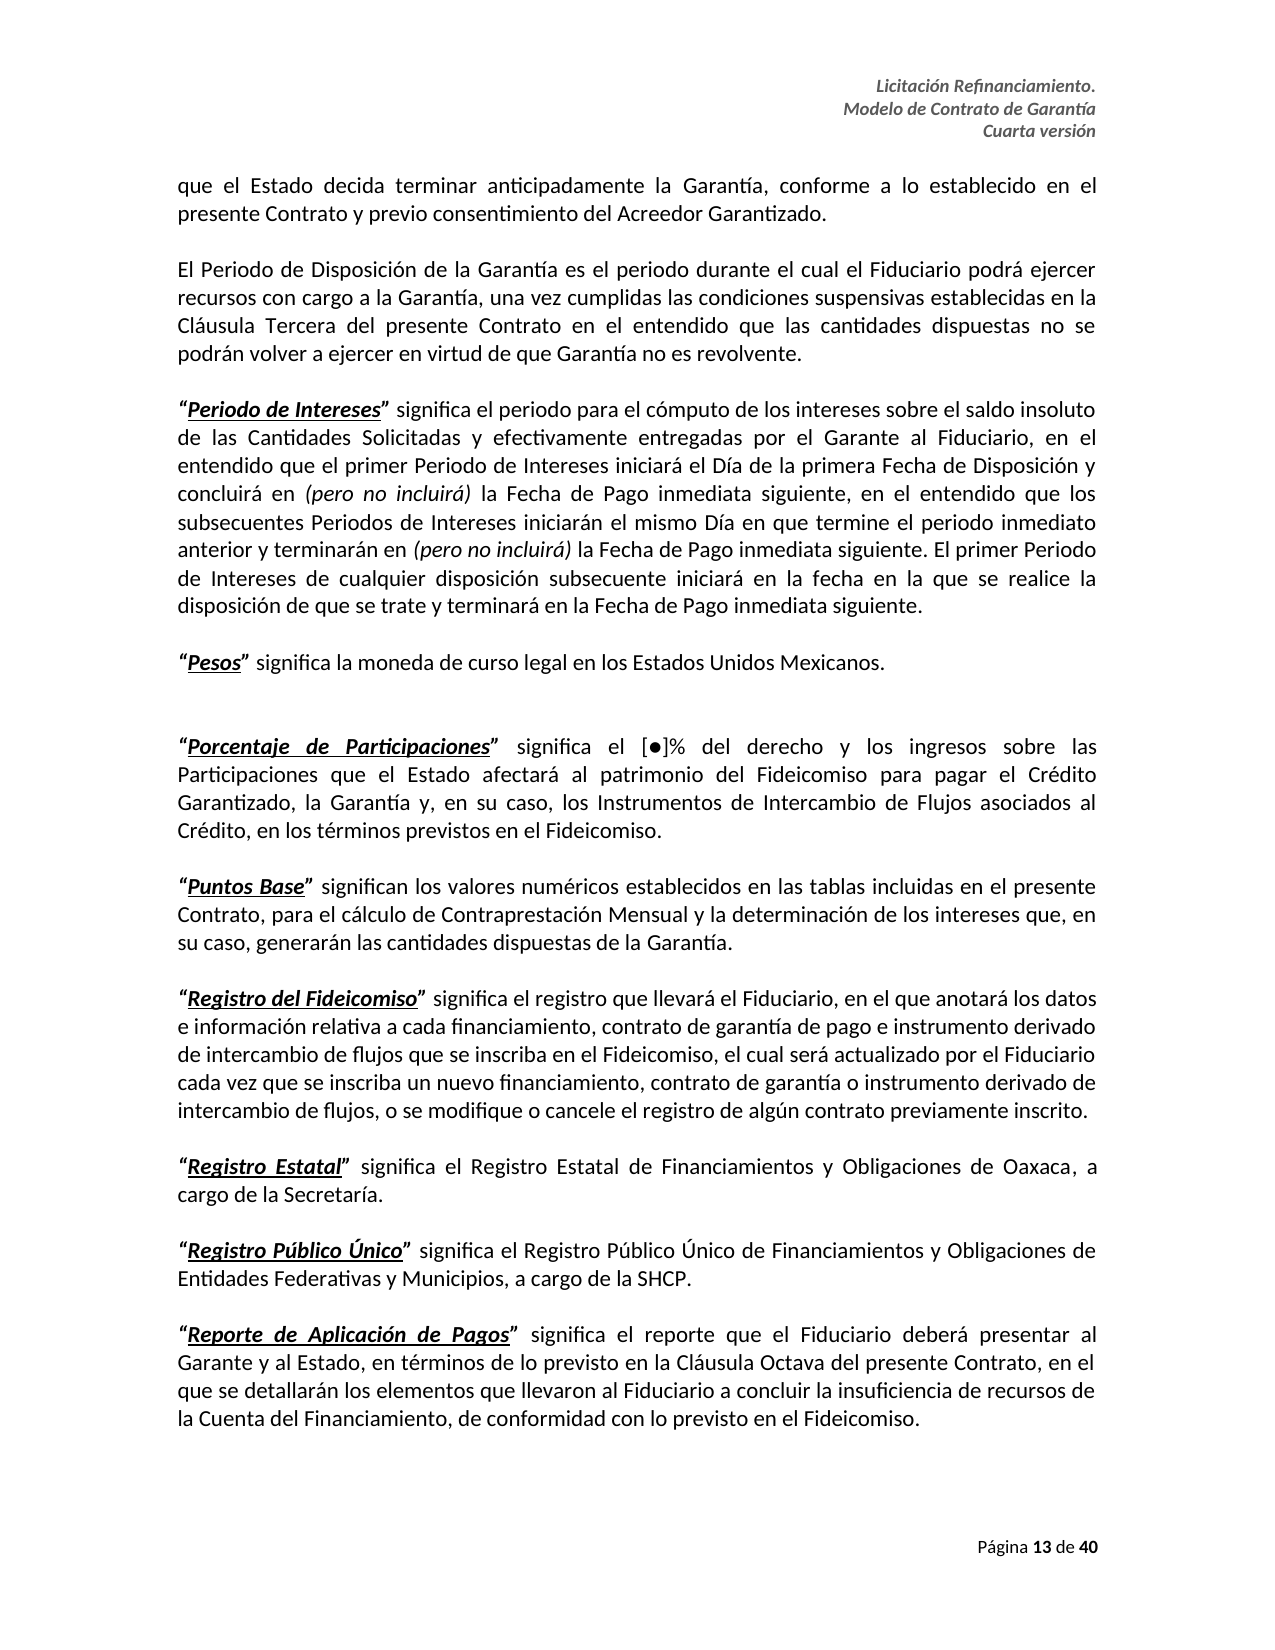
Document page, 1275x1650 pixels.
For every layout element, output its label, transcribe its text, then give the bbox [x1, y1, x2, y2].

list El Periodo de Disposición de la Garantía es el periodo durante el cual el Fiduciario podrá ejercer recursos con cargo a la Garantía, una vez cumplidas las condiciones suspensivas establecidas en la Cláusula Tercera del presente Contrato en el entendido que las cantidades dispuestas no se podrán volver a ejercer en virtud de que Garantía no es revolvente. [177, 255, 1098, 367]
text “Periodo de Intereses” significa el periodo para el cómputo de los intereses sobre el saldo insoluto de las Cantidades Solicitadas y efectivamente entregadas por el Garante al Fiduciario, en el entendido que el primer Periodo de Intereses iniciará el Día de la primera Fecha de Disposición y concluirá en (pero no incluirá) la Fecha de Pago inmediata siguiente, en el entendido que los subsecuentes Periodos de Intereses iniciarán el mismo Día en que termine el periodo inmediato anterior y terminarán en (pero no incluirá) la Fecha de Pago inmediata siguiente. El primer Periodo de Intereses de cualquier disposición subsecuente iniciará en la fecha en la que se realice la disposición de que se trate y terminará en la Fecha de Pago inmediata siguiente. [177, 396, 1098, 620]
text “Pesos” significa la moneda de curso legal en los Estados Unidos Mexicanos. [177, 648, 1098, 676]
text “Reporte de Aplicación de Pagos” significa el reporte que el Fiduciario deberá presentar al Garante y al Estado, en términos de lo previsto en la Cláusula Octava del presente Contrato, en el que se detallarán los elementos que llevaron al Fiduciario a concluir la insuficiencia de recursos de la Cuenta del Financiamiento, de conformidad con lo previsto en el Fideicomiso. [177, 1320, 1098, 1432]
text “Porcentaje de Participaciones” significa el [●]% del derecho y los ingresos sobre las Participaciones que el Estado afectará al patrimonio del Fideicomiso para pagar el Crédito Garantizado, la Garantía y, en su caso, los Instrumentos de Intercambio de Flujos asociados al Crédito, en los términos previstos en el Fideicomiso. [177, 732, 1098, 844]
text “Registro Público Único” significa el Registro Público Único de Financiamientos y Obligaciones de Entidades Federativas y Municipios, a cargo de la SHCP. [177, 1236, 1098, 1292]
text “Registro Estatal” significa el Registro Estatal de Financiamientos y Obligaciones de Oaxaca, a cargo de la Secretaría. [177, 1152, 1098, 1208]
text “Registro del Fideicomiso” significa el registro que llevará el Fiduciario, en el que anotará los datos e información relativa a cada financiamiento, contrato de garantía de pago e instrumento derivado de intercambio de flujos que se inscriba en el Fideicomiso, el cual será actualizado por el Fiduciario cada vez que se inscriba un nuevo financiamiento, contrato de garantía o instrumento derivado de intercambio de flujos, o se modifique o cancele el registro de algún contrato previamente inscrito. [177, 984, 1098, 1124]
text “Puntos Base” significan los valores numéricos establecidos en las tablas incluidas en el presente Contrato, para el cálculo de Contraprestación Mensual y la determinación de los intereses que, en su caso, generarán las cantidades dispuestas de la Garantía. [177, 872, 1098, 956]
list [177, 171, 1098, 227]
